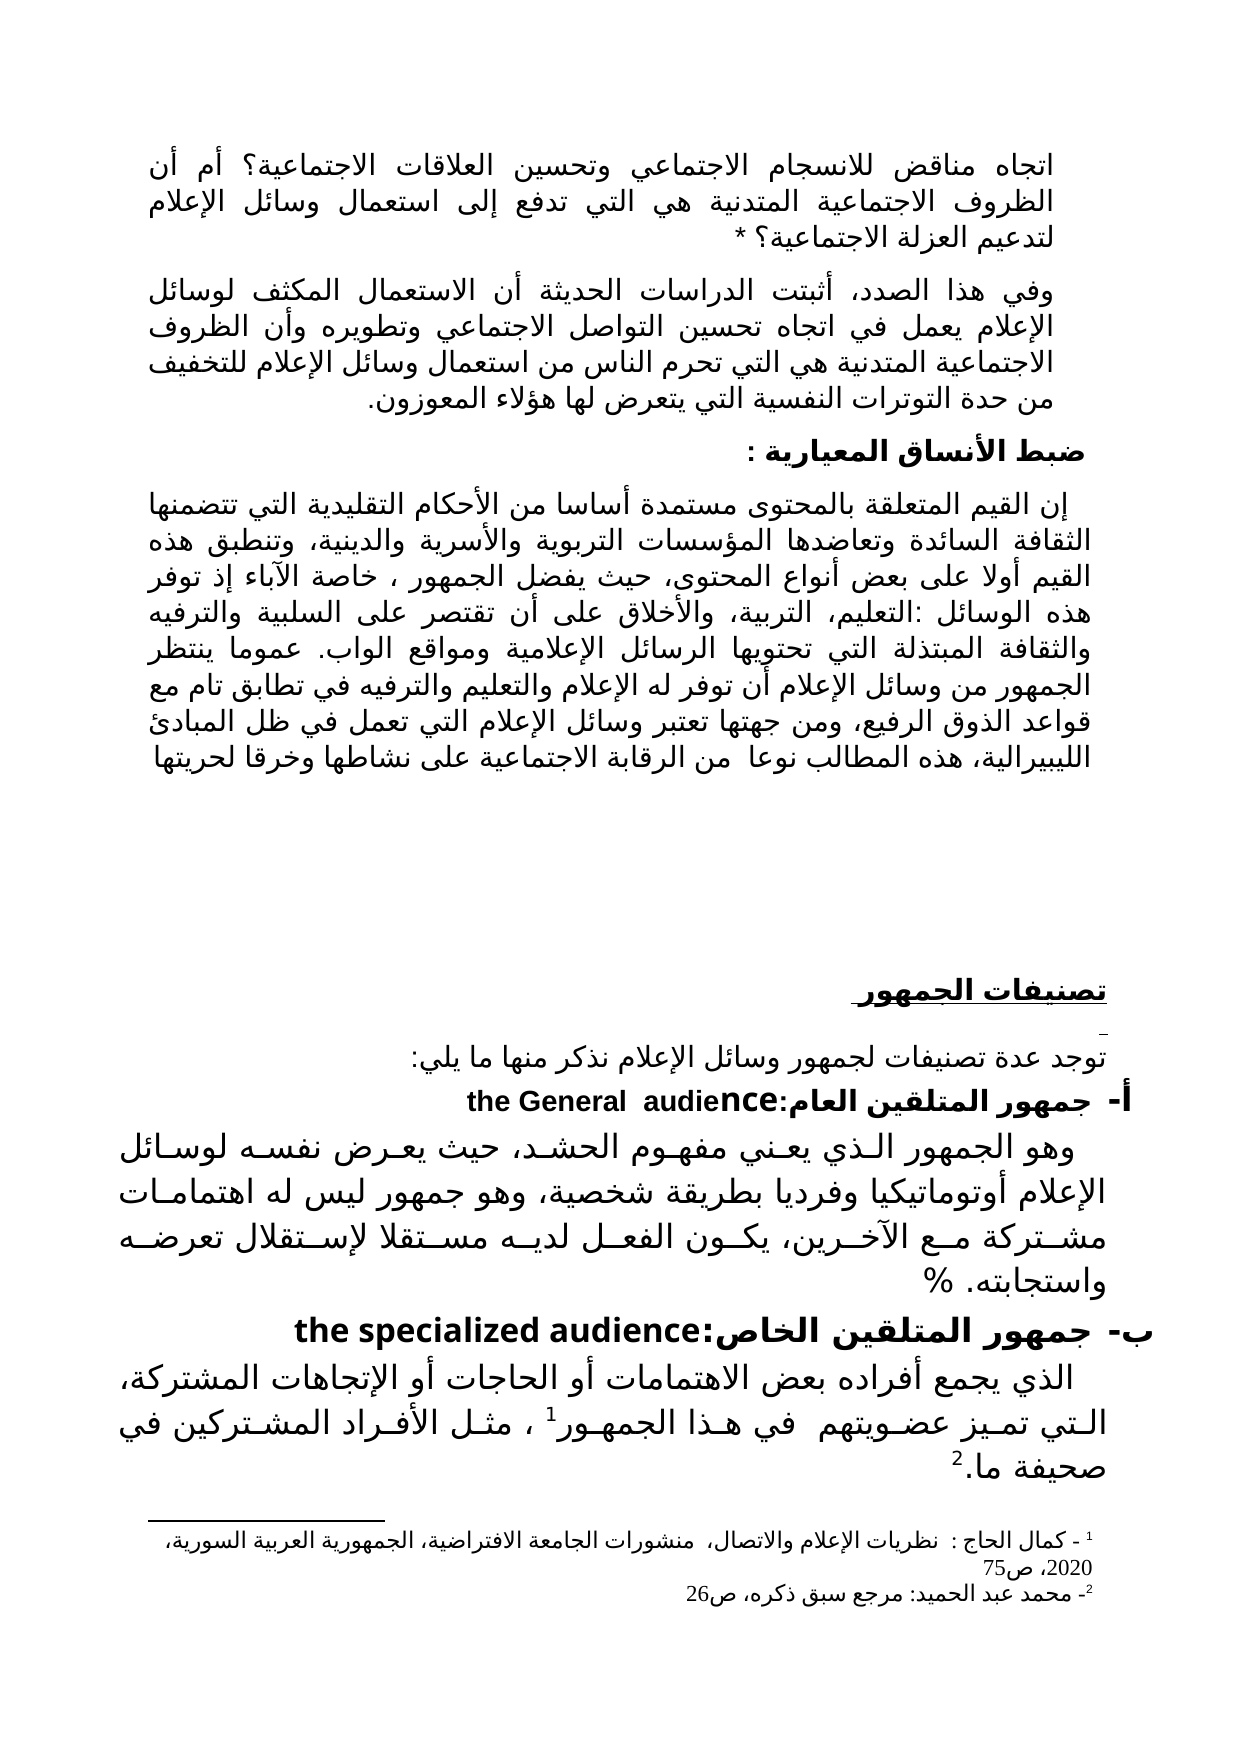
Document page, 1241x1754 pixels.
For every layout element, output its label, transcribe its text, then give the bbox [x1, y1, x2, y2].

list وهو الجمهور الذي يعني مفهوم الحشد، حيث يعرض نفسه لوسائل الإعلام أوتوماتيكيا وفرديا بطريقة شخصية، وهو جمهور ليس له اهتمامات مشتركة مع الآخرين، يكون الفعل لديه مستقلا لإستقلال تعرضه واستجابته. % [118, 1128, 1107, 1301]
list جمهور المتلقين الخاص:the specialized audience [118, 1306, 1107, 1352]
text تصنيفات الجمهور [118, 973, 1107, 1007]
text إن القيم المتعلقة بالمحتوى مستمدة أساسا من الأحكام التقليدية التي تتضمنها الثقافة السائدة وتعاضدها المؤسسات التربوية والأسرية والدينية، وتنطبق هذه القيم أولا على بعض أنواع المحتوى، حيث يفضل الجمهور ، خاصة الآباء إذ توفر هذه الوسائل :التعليم، التربية، والأخلاق على أن تقتصر على السلبية والترفيه والثقافة المبتذلة التي تحتويها الرسائل الإعلامية ومواقع الواب. عموما ينتظر الجمهور من وسائل الإعلام أن توفر له الإعلام والتعليم والترفيه في تطابق تام مع قواعد الذوق الرفيع، ومن جهتها تعتبر وسائل الإعلام التي تعمل في ظل المبادئ الليبيرالية، هذه المطالب نوعا من الرقابة الاجتماعية على نشاطها وخرقا لحريتها [148, 487, 1093, 773]
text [148, 148, 1055, 253]
list الذي يجمع أفراده بعض الاهتمامات أو الحاجات أو الإتجاهات المشتركة، التي تميز عضويتهم في هذا الجمهور ، مثل الأفراد المشتركين في صحيفة ما. [118, 1358, 1107, 1487]
text ضبط الأنساق المعيارية : [148, 434, 1093, 467]
text توجد عدة تصنيفات لجمهور وسائل الإعلام نذكر منها ما يلي: [118, 1040, 1107, 1073]
list جمهور المتلقين العام:the General audience [118, 1076, 1107, 1121]
text وفي هذا الصدد، أثبتت الدراسات الحديثة أن الاستعمال المكثف لوسائل الإعلام يعمل في اتجاه تحسين التواصل الاجتماعي وتطويره وأن الظروف الاجتماعية المتدنية هي التي تحرم الناس من استعمال وسائل الإعلام للتخفيف من حدة التوترات النفسية التي يتعرض لها هؤلاء المعوزون. [148, 273, 1055, 415]
